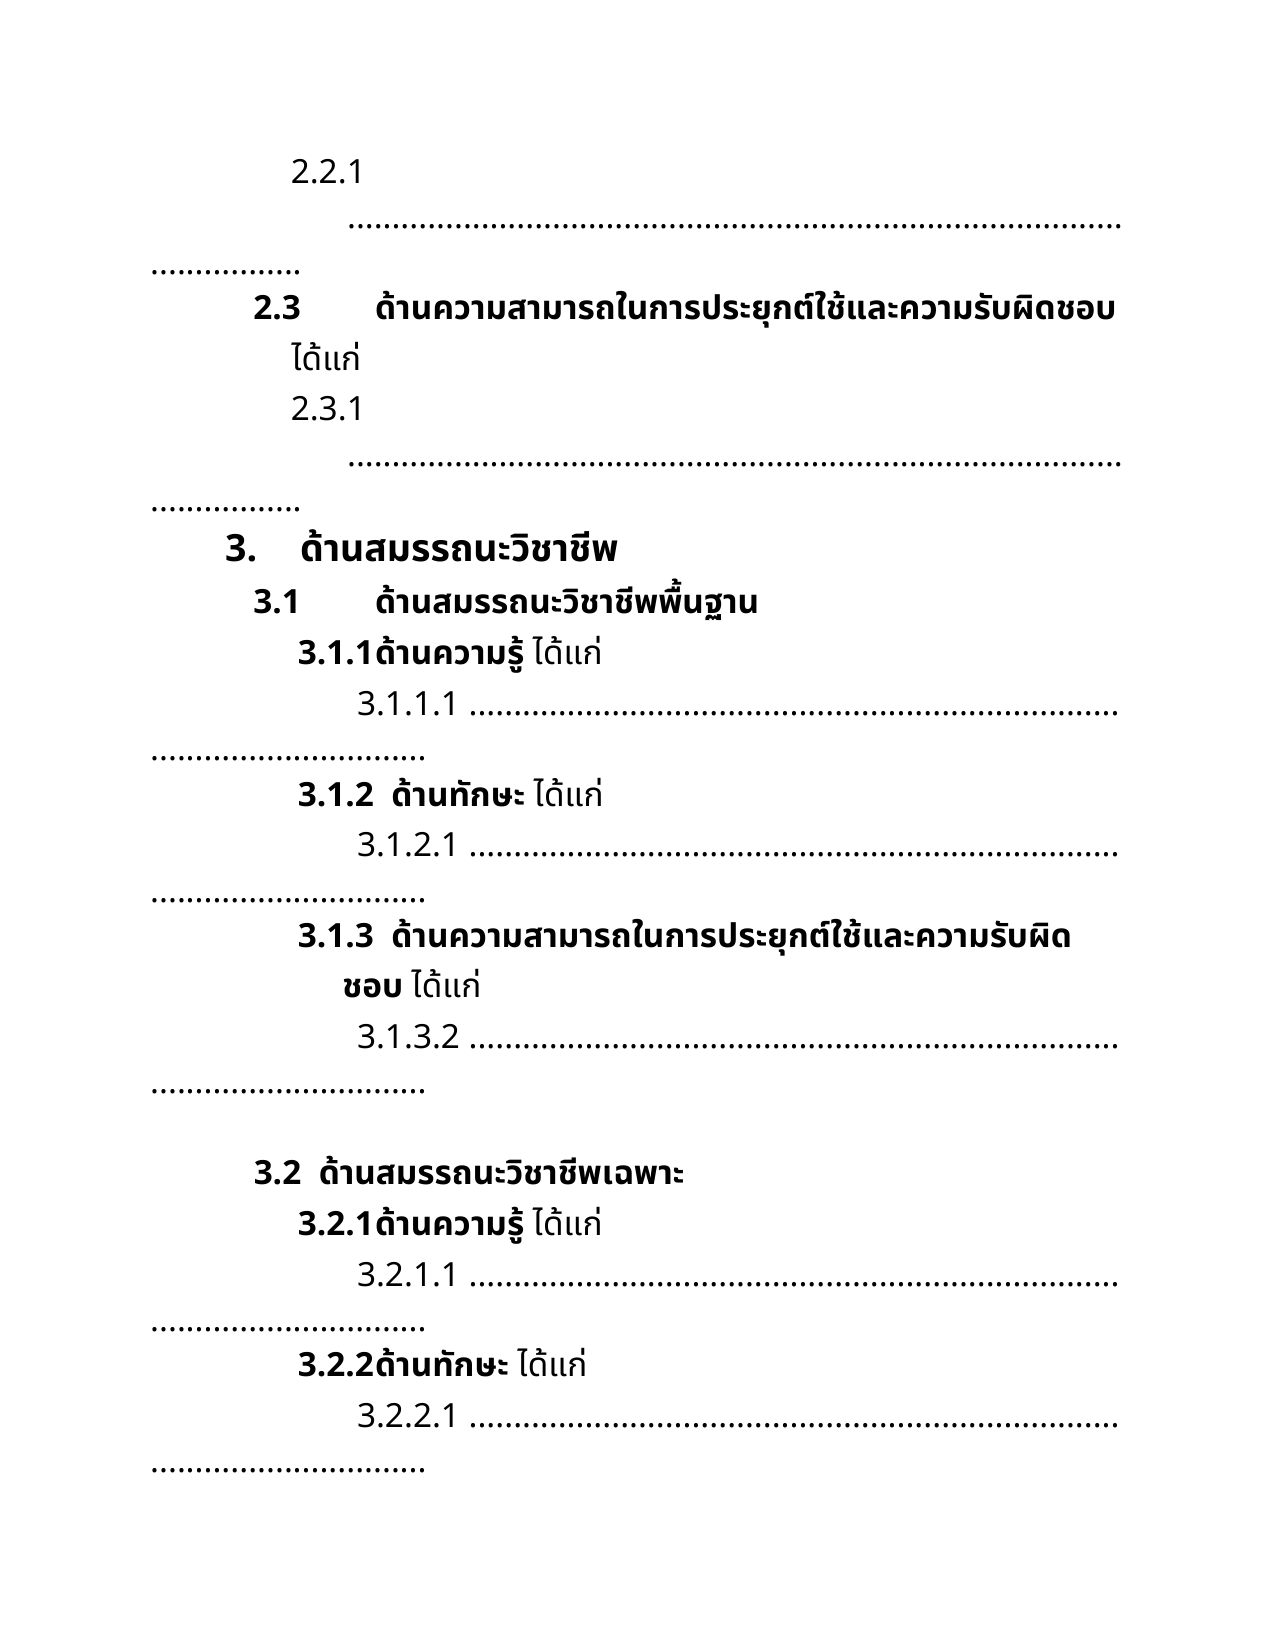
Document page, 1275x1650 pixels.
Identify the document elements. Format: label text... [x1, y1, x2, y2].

text 3.2.1.1 ........................................................................................................ [150, 1250, 1125, 1341]
text 2.2.1 ........................................................................................................ [150, 148, 1125, 284]
text 3.1.2.1 ........................................................................................................ [150, 821, 1125, 912]
text 3.1 ด้านสมรรถนะวิชาชีพพื้นฐาน [150, 578, 1125, 629]
text 3.2.2.1 ........................................................................................................ [150, 1392, 1125, 1483]
text 3.2.2 ด้านทักษะ ได้แก่ [298, 1341, 1125, 1392]
text 2.3.1 ........................................................................................................ [150, 385, 1125, 521]
text 3.1.2 ด้านทักษะ ได้แก่ [298, 770, 1125, 821]
text 3.2 ด้านสมรรถนะวิชาชีพเฉพาะ [150, 1149, 1125, 1200]
text 3.1.3 ด้านความสามารถในการประยุกต์ใช้และความรับผิดชอบ ได้แก่ [298, 912, 1125, 1013]
text 2.3 ด้านความสามารถในการประยุกต์ใช้และความรับผิดชอบ ได้แก่ [253, 284, 1125, 385]
text 3.1.1 ด้านความรู้ ได้แก่ [298, 629, 1125, 679]
text 3. ด้านสมรรถนะวิชาชีพ [225, 521, 1125, 578]
text 3.1.1.1 ........................................................................................................ [150, 679, 1125, 770]
text 3.1.3.2 ........................................................................................................ [150, 1013, 1125, 1104]
text 3.2.1 ด้านความรู้ ได้แก่ [298, 1200, 1125, 1250]
